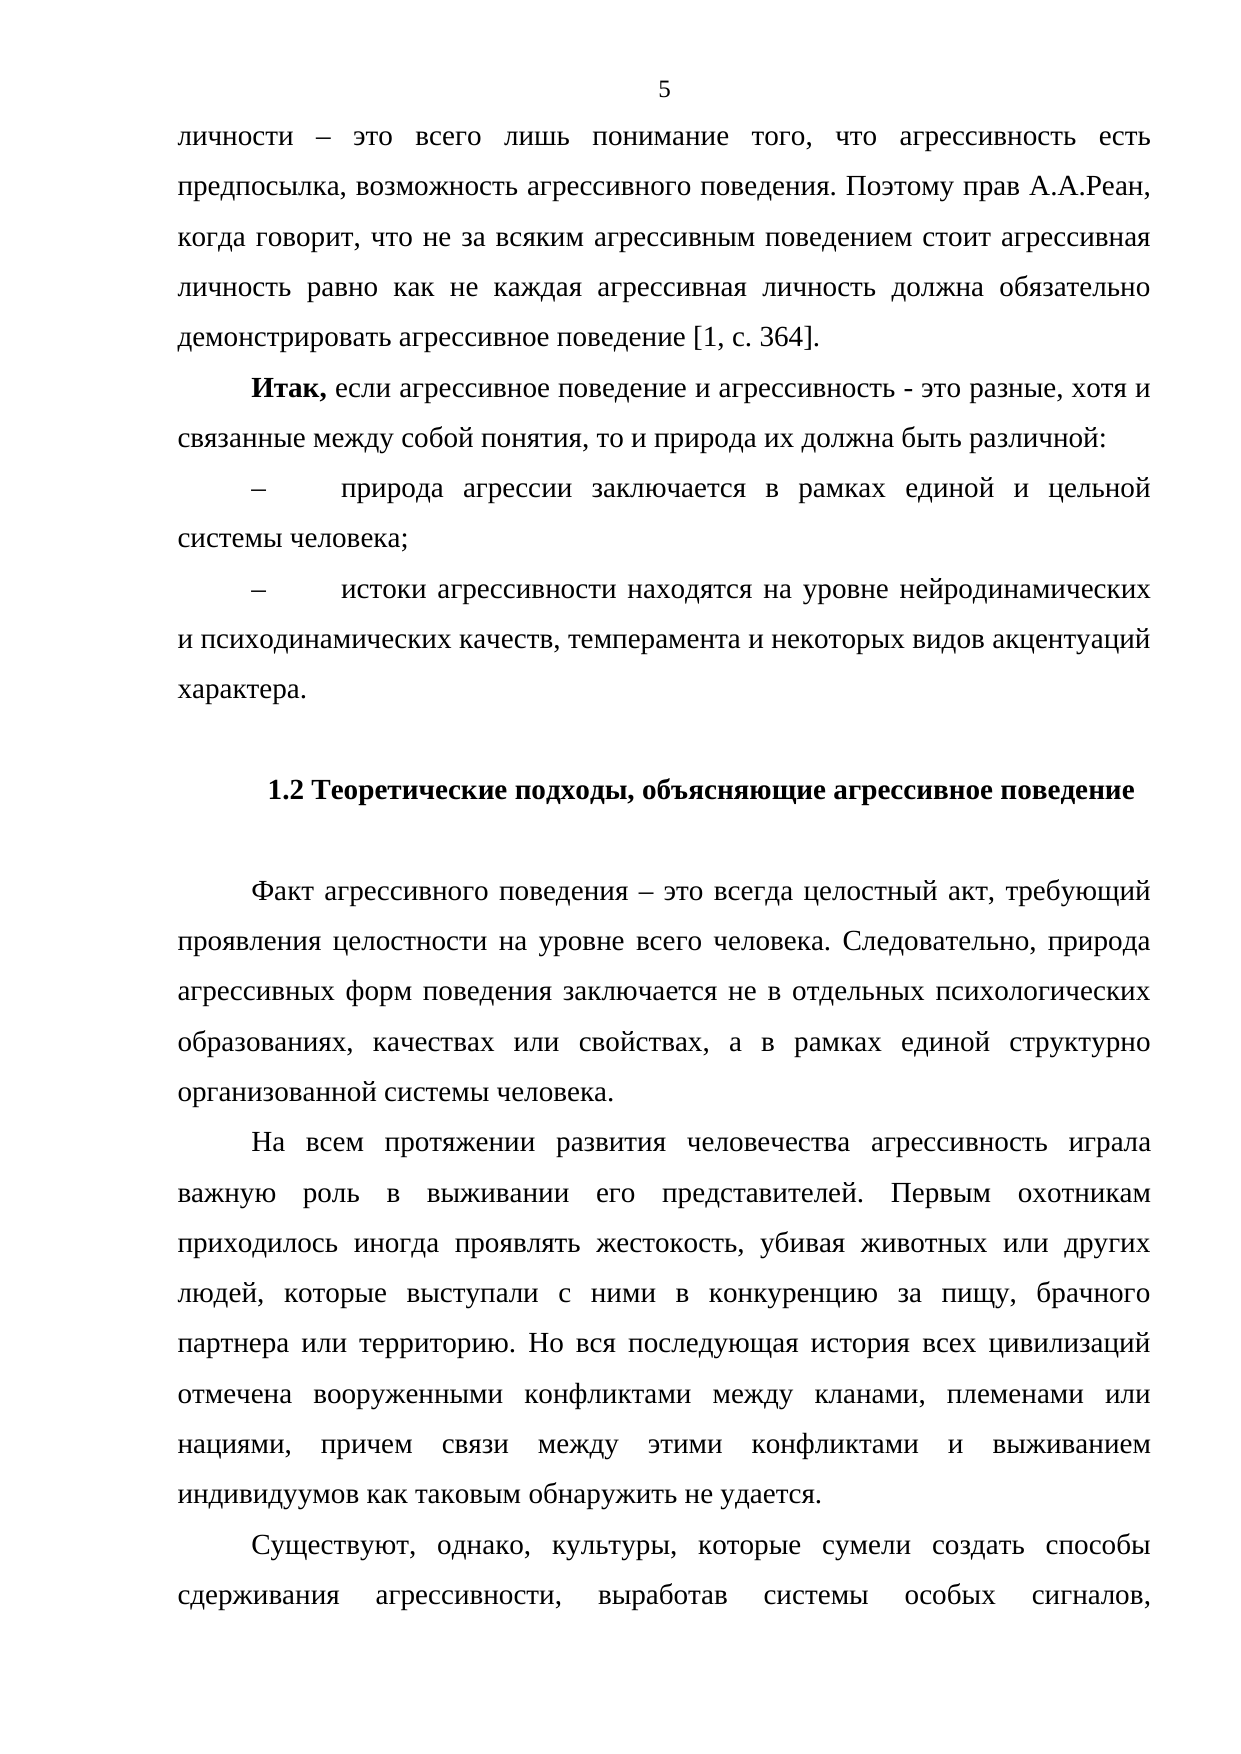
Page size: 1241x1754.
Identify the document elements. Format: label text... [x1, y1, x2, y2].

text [177, 118, 1152, 353]
list истоки агрессивности находятся на уровне нейродинамических и психодинамических качеств, темперамента и некоторых видов акцентуаций характера. [177, 571, 1152, 705]
text 1.2 Теоретические подходы, объясняющие агрессивное поведение [177, 772, 1152, 806]
text Факт агрессивного поведения – это всегда целостный акт, требующий проявления целостности на уровне всего человека. Следовательно, природа агрессивных форм поведения заключается не в отдельных психологических образованиях, качествах или свойствах, а в рамках единой структурно организованной системы человека. [177, 873, 1152, 1108]
text Итак, если агрессивное поведение и агрессивность - это разные, хотя и связанные между собой понятия, то и природа их должна быть различной: [177, 370, 1152, 453]
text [177, 1527, 1152, 1611]
list природа агрессии заключается в рамках единой и цельной системы человека; [177, 470, 1152, 554]
text На всем протяжении развития человечества агрессивность играла важную роль в выживании его представителей. Первым охотникам приходилось иногда проявлять жестокость, убивая животных или других людей, которые выступали с ними в конкуренцию за пищу, брачного партнера или территорию. Но вся последующая история всех цивилизаций отмечена вооруженными конфликтами между кланами, племенами или нациями, причем связи между этими конфликтами и выживанием индивидуумов как таковым обнаружить не удается. [177, 1124, 1152, 1510]
